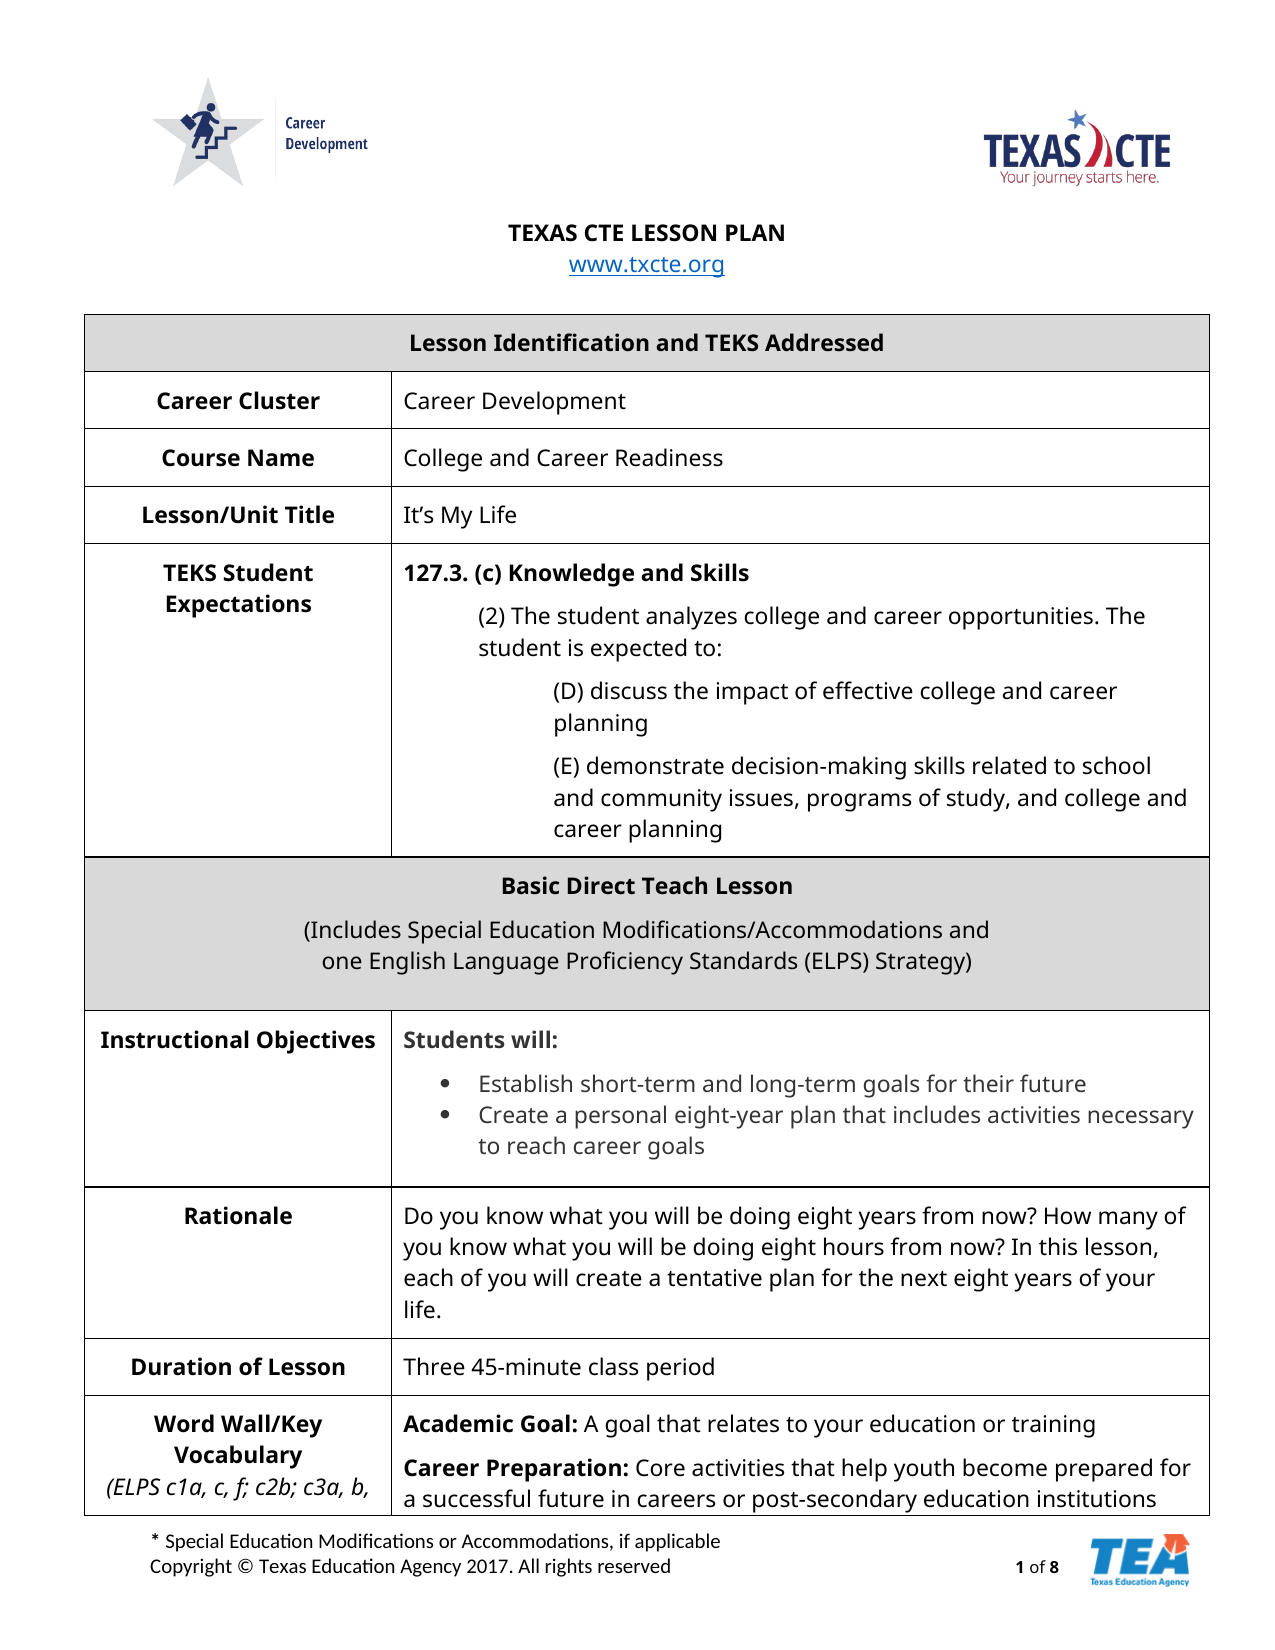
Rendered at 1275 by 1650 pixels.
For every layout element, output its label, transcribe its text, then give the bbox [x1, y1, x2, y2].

table_header TEXAS CTE LESSON PLAN www.txcte.org [84, 217, 1209, 314]
table_cell Three 45-minute class period [392, 1339, 1209, 1395]
table_cell Duration of Lesson [85, 1339, 391, 1395]
table_cell 127.3. (c) Knowledge and Skills (2) The student analyzes college and career opportunities. The student is expected to: (D) discuss the impact of effective college and career planning (E) demonstrate decision-making skills related to school and community issues, programs of study, and college and career planning [392, 544, 1209, 856]
table_cell Course Name [85, 429, 391, 486]
table_cell Do you know what you will be doing eight years from now? How many of you know what you will be doing eight hours from now? In this lesson, each of you will create a tentative plan for the next eight years of your life. [392, 1188, 1209, 1337]
table_cell Career Development [392, 372, 1209, 428]
table_cell Career Cluster [85, 372, 391, 428]
picture [150, 75, 386, 189]
table_cell Lesson/Unit Title [85, 487, 391, 543]
table_cell It’s My Life [392, 487, 1209, 543]
table_cell Basic Direct Teach Lesson (Includes Special Education Modifications/Accommodations and one English Language Proficiency Standards (ELPS) Strategy) [85, 858, 1209, 1010]
table_cell TEKS Student Expectations [85, 544, 391, 856]
table_cell Students will: Establish short-term and long-term goals for their future Create a personal eight-year plan that includes activities necessary to reach career goals [392, 1011, 1209, 1186]
table_cell Word Wall/Key Vocabulary (ELPS c1a, c, f; c2b; c3a, b, d; c4c; c5b) PDAS II (5) [85, 1396, 391, 1514]
table_cell Lesson Identification and TEKS Addressed [85, 315, 1209, 371]
table_cell Instructional Objectives [85, 1011, 391, 1186]
picture [964, 98, 1189, 197]
table_cell College and Career Readiness [392, 429, 1209, 486]
picture [1090, 1534, 1190, 1587]
table_cell Rationale [85, 1188, 391, 1337]
